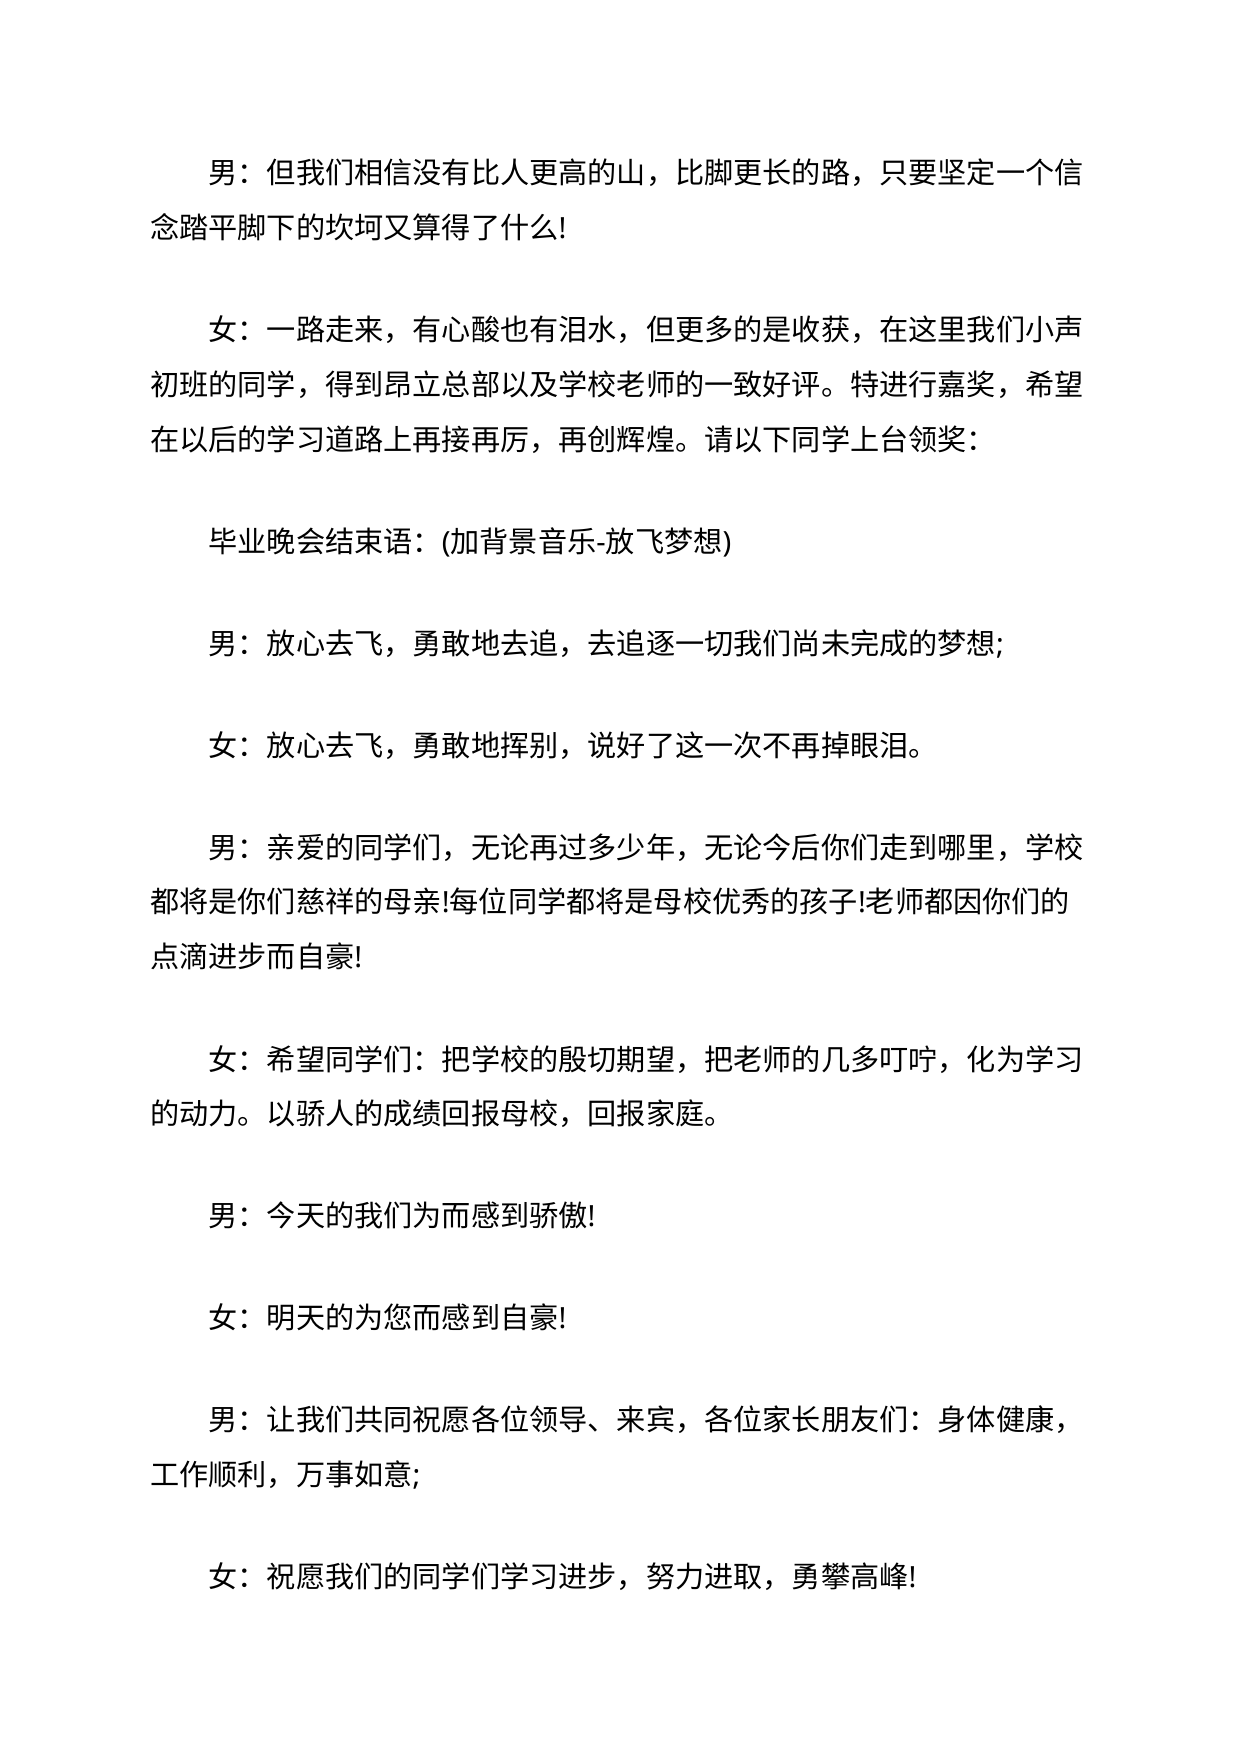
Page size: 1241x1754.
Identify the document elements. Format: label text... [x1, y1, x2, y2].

text 男：今天的我们为而感到骄傲! [150, 1193, 1090, 1235]
text 女：放心去飞，勇敢地挥别，说好了这一次不再掉眼泪。 [150, 722, 1090, 765]
text 女：明天的为您而感到自豪! [150, 1295, 1090, 1337]
text 男：让我们共同祝愿各位领导、来宾，各位家长朋友们：身体健康，工作顺利，万事如意; [150, 1397, 1090, 1494]
text 男：放心去飞，勇敢地去追，去追逐一切我们尚未完成的梦想; [150, 620, 1090, 663]
text 女：祝愿我们的同学们学习进步，努力进取，勇攀高峰! [150, 1553, 1090, 1596]
text 女：希望同学们：把学校的殷切期望，把老师的几多叮咛，化为学习的动力。以骄人的成绩回报母校，回报家庭。 [150, 1036, 1090, 1133]
text 毕业晚会结束语：(加背景音乐-放飞梦想) [150, 518, 1090, 561]
text 女：一路走来，有心酸也有泪水，但更多的是收获，在这里我们小声初班的同学，得到昂立总部以及学校老师的一致好评。特进行嘉奖，希望在以后的学习道路上再接再厉，再创辉煌。请以下同学上台领奖： [150, 307, 1090, 459]
text 男：但我们相信没有比人更高的山，比脚更长的路，只要坚定一个信念踏平脚下的坎坷又算得了什么! [150, 150, 1090, 247]
text 男：亲爱的同学们，无论再过多少年，无论今后你们走到哪里，学校都将是你们慈祥的母亲!每位同学都将是母校优秀的孩子!老师都因你们的点滴进步而自豪! [150, 824, 1090, 976]
